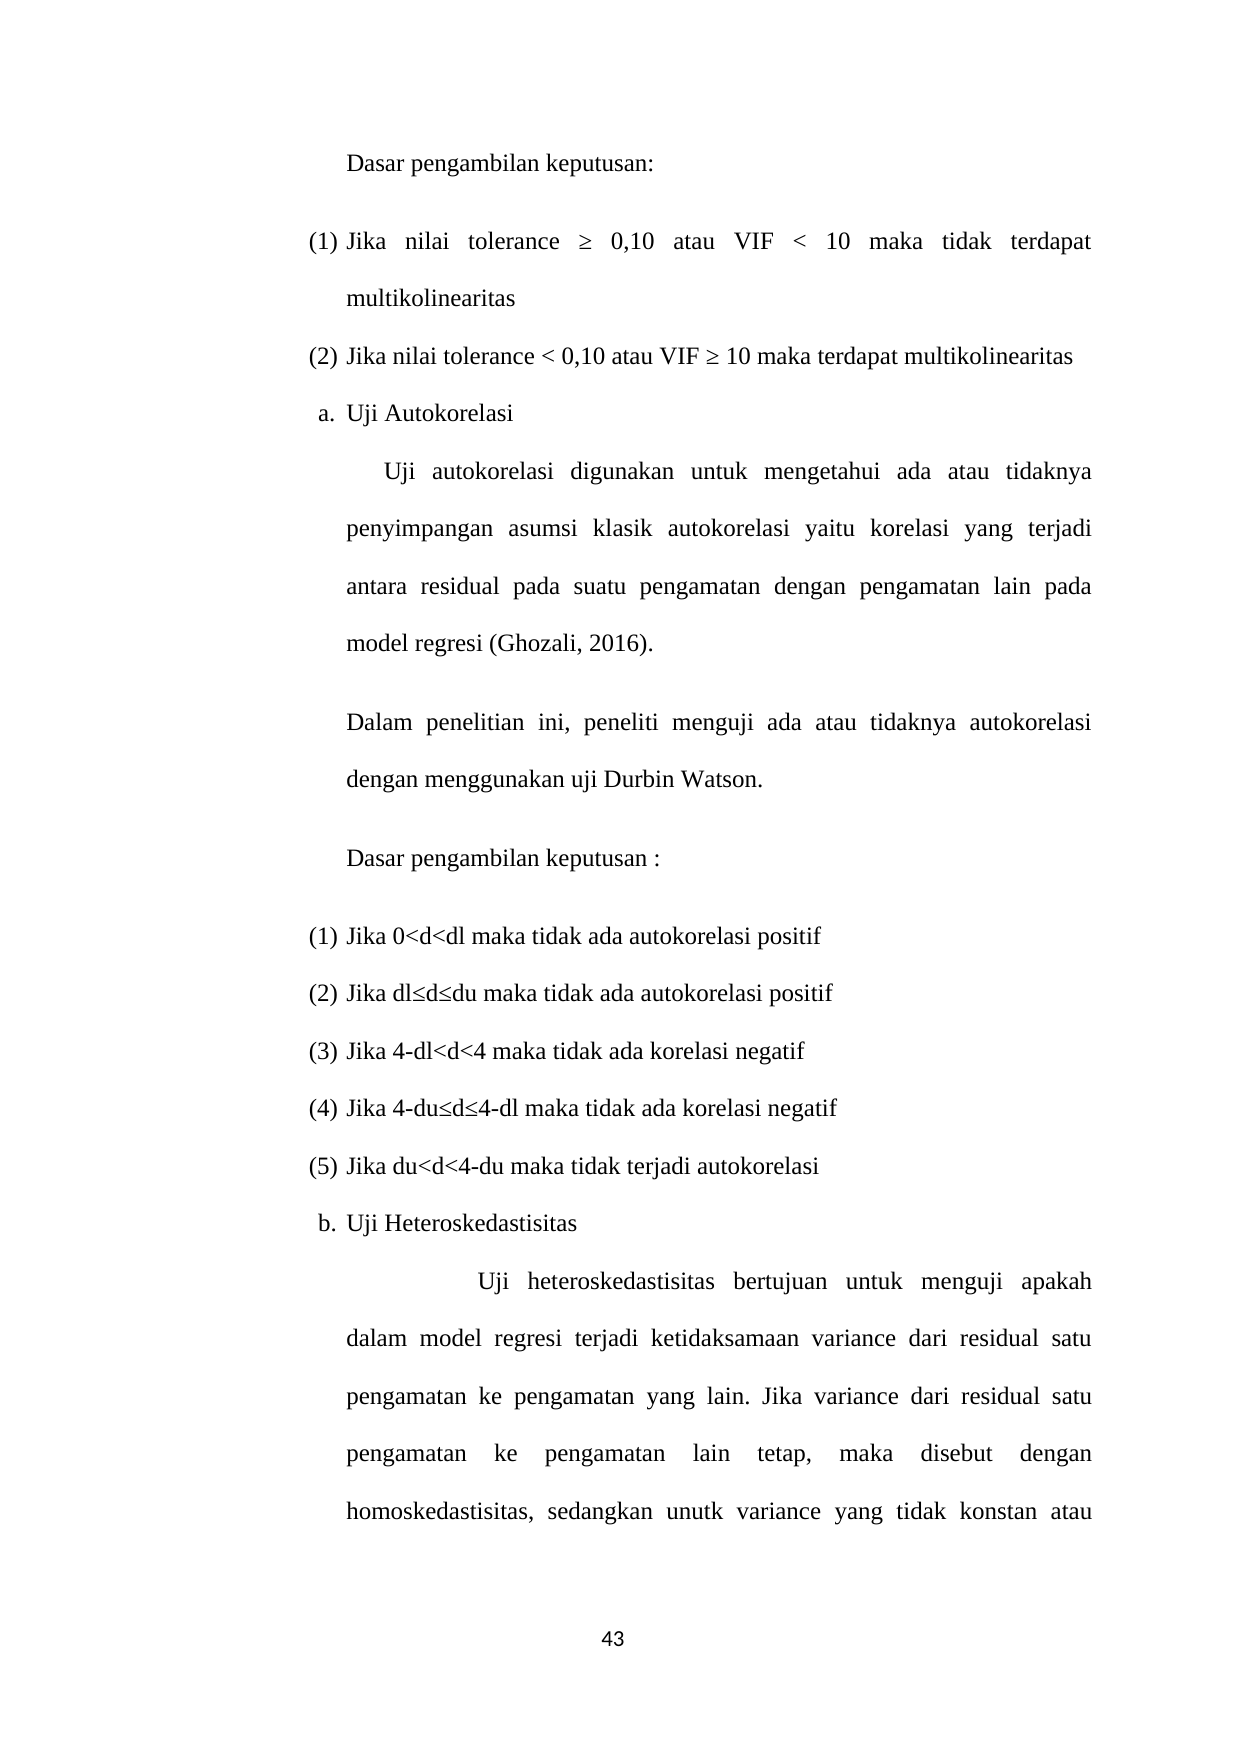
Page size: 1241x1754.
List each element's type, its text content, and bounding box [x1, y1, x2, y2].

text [346, 1266, 1092, 1525]
list Jika 4-du≤d≤4-dl maka tidak ada korelasi negatif [308, 1093, 1092, 1122]
list Jika dl≤d≤du maka tidak ada autokorelasi positif [308, 978, 1092, 1007]
list Jika nilai tolerance ≥ 0,10 atau VIF < 10 maka tidak terdapat multikolinearitas [308, 226, 1092, 312]
list Jika nilai tolerance < 0,10 atau VIF ≥ 10 maka terdapat multikolinearitas [308, 341, 1092, 370]
list Uji Autokorelasi [318, 398, 1092, 427]
text Uji autokorelasi digunakan untuk mengetahui ada atau tidaknya penyimpangan asumsi klasik autokorelasi yaitu korelasi yang terjadi antara residual pada suatu pengamatan dengan pengamatan lain pada model regresi (Ghozali, 2016). [346, 456, 1092, 657]
text Dasar pengambilan keputusan : [346, 843, 1092, 871]
text Dasar pengambilan keputusan: [346, 148, 1092, 176]
list Jika 4-dl<d<4 maka tidak ada korelasi negatif [308, 1036, 1092, 1065]
list Jika du<d<4-du maka tidak terjadi autokorelasi [308, 1151, 1092, 1180]
list Jika 0<d<dl maka tidak ada autokorelasi positif [308, 921, 1092, 950]
list Uji Heteroskedastisitas [318, 1208, 1092, 1237]
text Dalam penelitian ini, peneliti menguji ada atau tidaknya autokorelasi dengan menggunakan uji Durbin Watson. [346, 707, 1092, 793]
